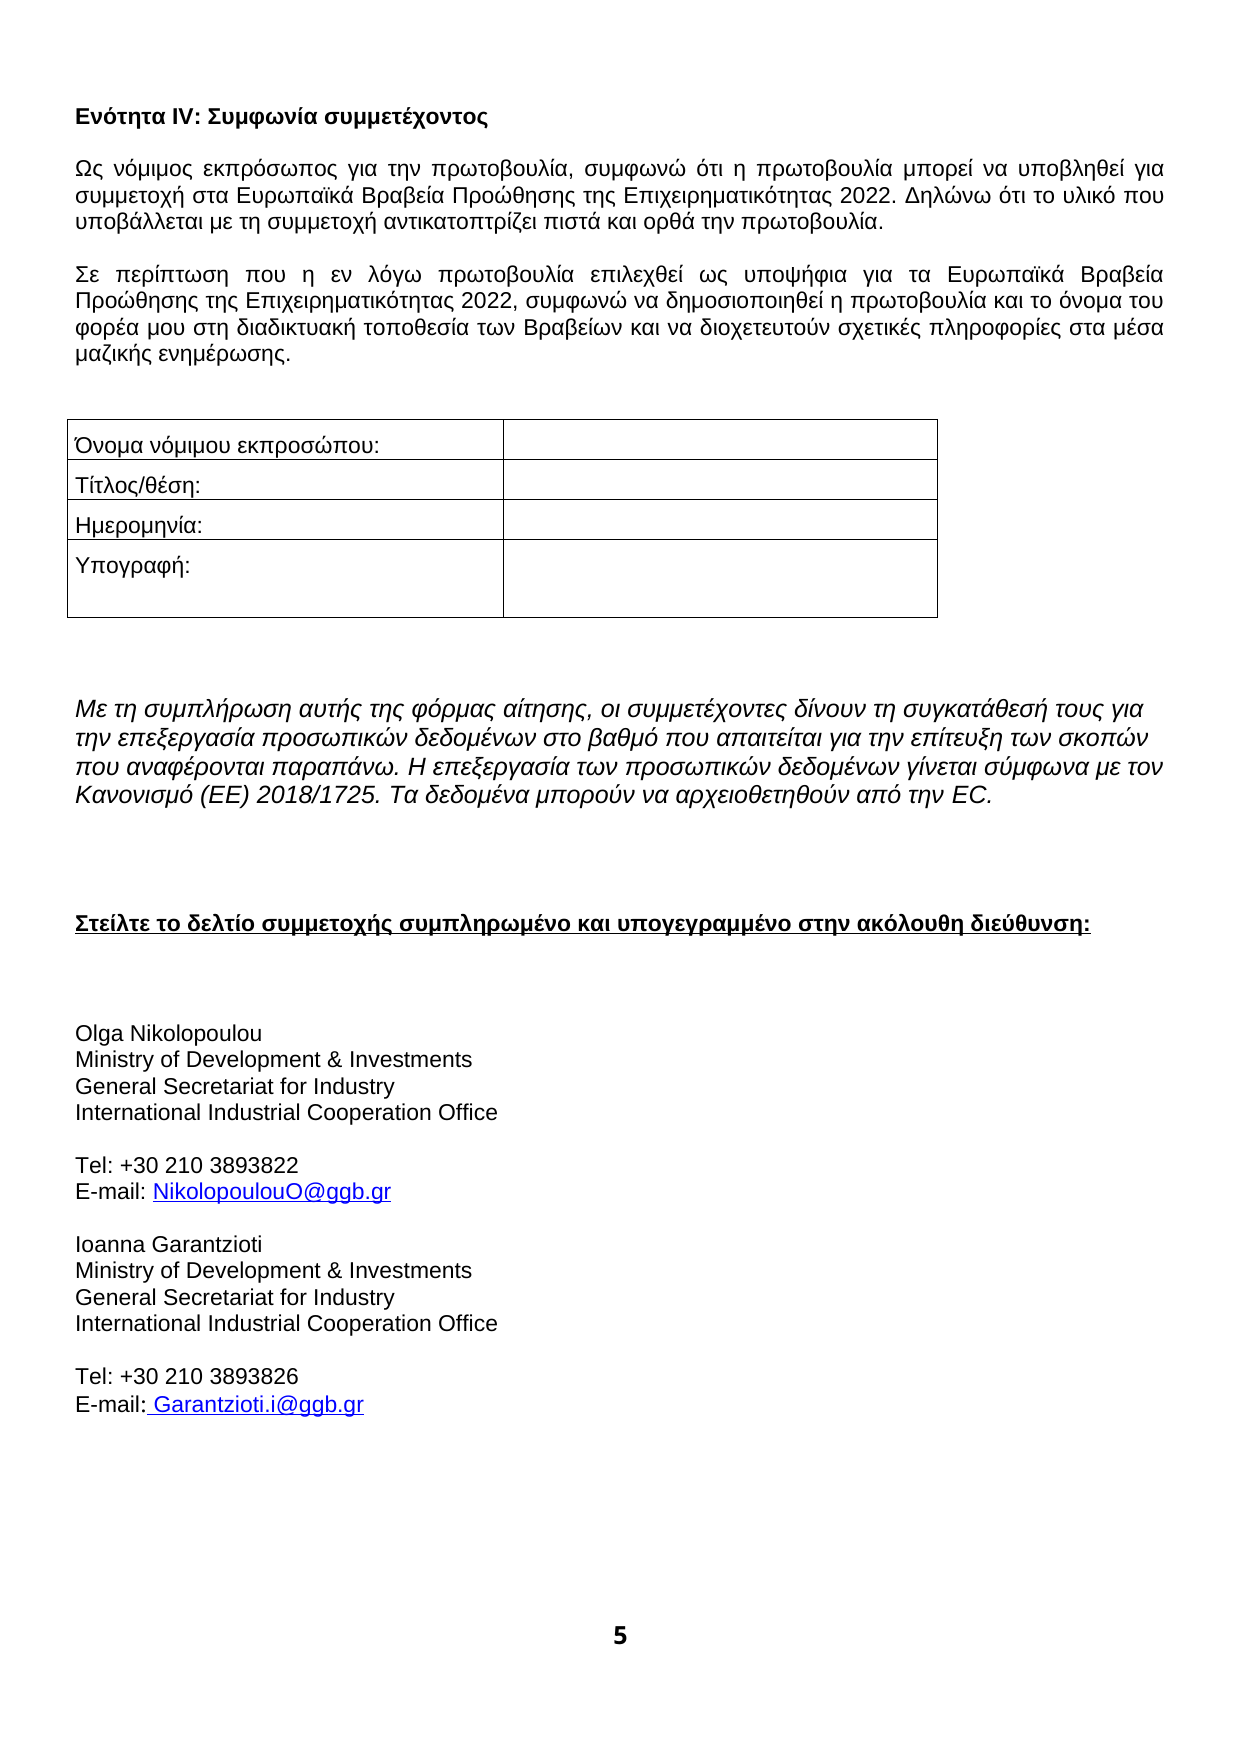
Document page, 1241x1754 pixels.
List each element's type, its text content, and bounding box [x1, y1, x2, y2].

text Ενότητα IV: Συμφωνία συμμετέχοντος [75, 103, 1165, 129]
text Olga Nikolopoulou [75, 1020, 1165, 1046]
text General Secretariat for Industry [75, 1284, 1165, 1310]
text International Industrial Cooperation Office [75, 1310, 1165, 1336]
text E-mail: NikolopoulouO@ggb.gr [75, 1178, 1165, 1204]
table_cell Ημερομηνία: [68, 500, 503, 538]
table_header Όνομα νόμιμου εκπροσώπου: [68, 420, 503, 459]
text Ioanna Garantzioti [75, 1231, 1165, 1257]
table_cell [504, 500, 937, 538]
table_cell Υπογραφή: [68, 540, 503, 617]
table_cell [504, 460, 937, 499]
text E-mail: Garantzioti.i@ggb.gr [75, 1389, 1165, 1418]
table_cell Τίτλος/θέση: [68, 460, 503, 499]
text Tel: +30 210 3893826 [75, 1363, 1165, 1389]
text Tel: +30 210 3893822 [75, 1152, 1165, 1178]
text Σε περίπτωση που η εν λόγω πρωτοβουλία επιλεχθεί ως υποψήφια για τα Ευρωπαϊκά Βραβεία Προώθησης της Επιχειρηματικότητας 2022, συμφωνώ να δημοσιοποιηθεί η πρωτοβουλία και το όνομα του φορέα μου στη διαδικτυακή τοποθεσία των Βραβείων και να διοχετευτούν σχετικές πληροφορίες στα μέσα μαζικής ενημέρωσης. [75, 261, 1165, 366]
text General Secretariat for Industry [75, 1073, 1165, 1099]
text Ως νόμιμος εκπρόσωπος για την πρωτοβουλία, συμφωνώ ότι η πρωτοβουλία μπορεί να υποβληθεί για συμμετοχή στα Ευρωπαϊκά Βραβεία Προώθησης της Επιχειρηματικότητας 2022. Δηλώνω ότι το υλικό που υποβάλλεται με τη συμμετοχή αντικατοπτρίζει πιστά και ορθά την πρωτοβουλία. [75, 155, 1165, 234]
text Με τη συμπλήρωση αυτής της φόρμας αίτησης, οι συμμετέχοντες δίνουν τη συγκατάθεσή τους για την επεξεργασία προσωπικών δεδομένων στο βαθμό που απαιτείται για την επίτευξη των σκοπών που αναφέρονται παραπάνω. Η επεξεργασία των προσωπικών δεδομένων γίνεται σύμφωνα με τον Κανονισμό (ΕΕ) 2018/1725. Τα δεδομένα μπορούν να αρχειοθετηθούν από την EC. [75, 694, 1165, 809]
text Ministry of Development & Investments [75, 1257, 1165, 1284]
text Στείλτε το δελτίο συμμετοχής συμπληρωμένο και υπογεγραμμένο στην ακόλουθη διεύθυνση: [75, 910, 1165, 936]
text Ministry of Development & Investments [75, 1046, 1165, 1073]
table_cell [504, 540, 937, 617]
table_header [504, 420, 937, 459]
text International Industrial Cooperation Office [75, 1099, 1165, 1126]
